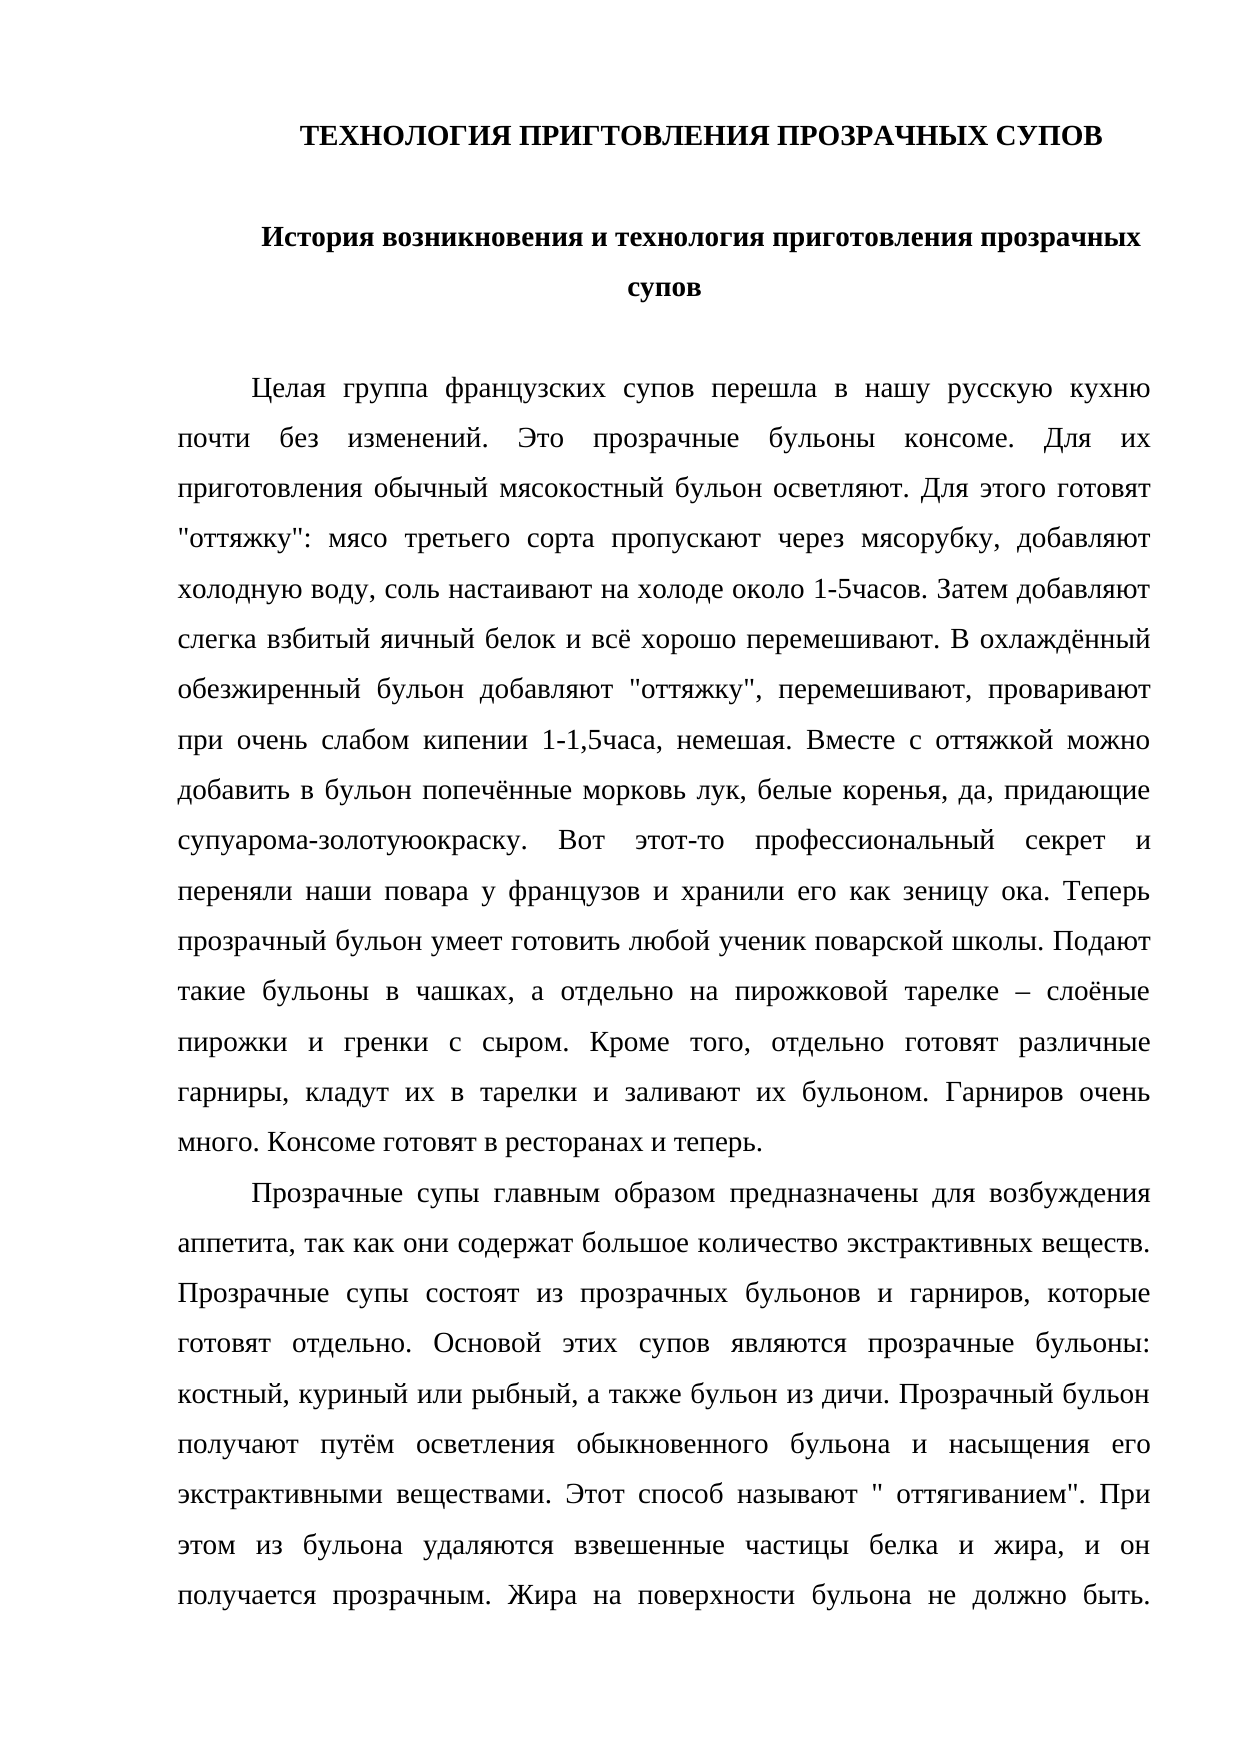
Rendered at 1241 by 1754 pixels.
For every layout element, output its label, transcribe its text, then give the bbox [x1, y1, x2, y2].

text Целая группа французских супов перешла в нашу русскую кухню почти без изменений. Это прозрачные бульоны консоме. Для их приготовления обычный мясокостный бульон осветляют. Для этого готовят "оттяжку": мясо третьего сорта пропускают через мясорубку, добавляют холодную воду, соль настаивают на холоде около 1-5часов. Затем добавляют слегка взбитый яичный белок и всё хорошо перемешивают. В охлаждённый обезжиренный бульон добавляют "оттяжку", перемешивают, проваривают при очень слабом кипении 1-1,5часа, немешая. Вместе с оттяжкой можно добавить в бульон попечённые морковь лук, белые коренья, да, придающие супуарома-золотуюокраску. Вот этот-то профессиональный секрет и переняли наши повара у французов и хранили его как зеницу ока. Теперь прозрачный бульон умеет готовить любой ученик поварской школы. Подают такие бульоны в чашках, а отдельно на пирожковой тарелке – слоёные пирожки и гренки с сыром. Кроме того, отдельно готовят различные гарниры, кладут их в тарелки и заливают их бульоном. Гарниров очень много. Консоме готовят в ресторанах и теперь. [177, 370, 1152, 1158]
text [177, 1175, 1152, 1611]
text История возникновения и технология приготовления прозрачных супов [177, 219, 1152, 303]
text ТЕХНОЛОГИЯ ПРИГТОВЛЕНИЯ ПРОЗРАЧНЫХ СУПОВ [177, 118, 1152, 152]
